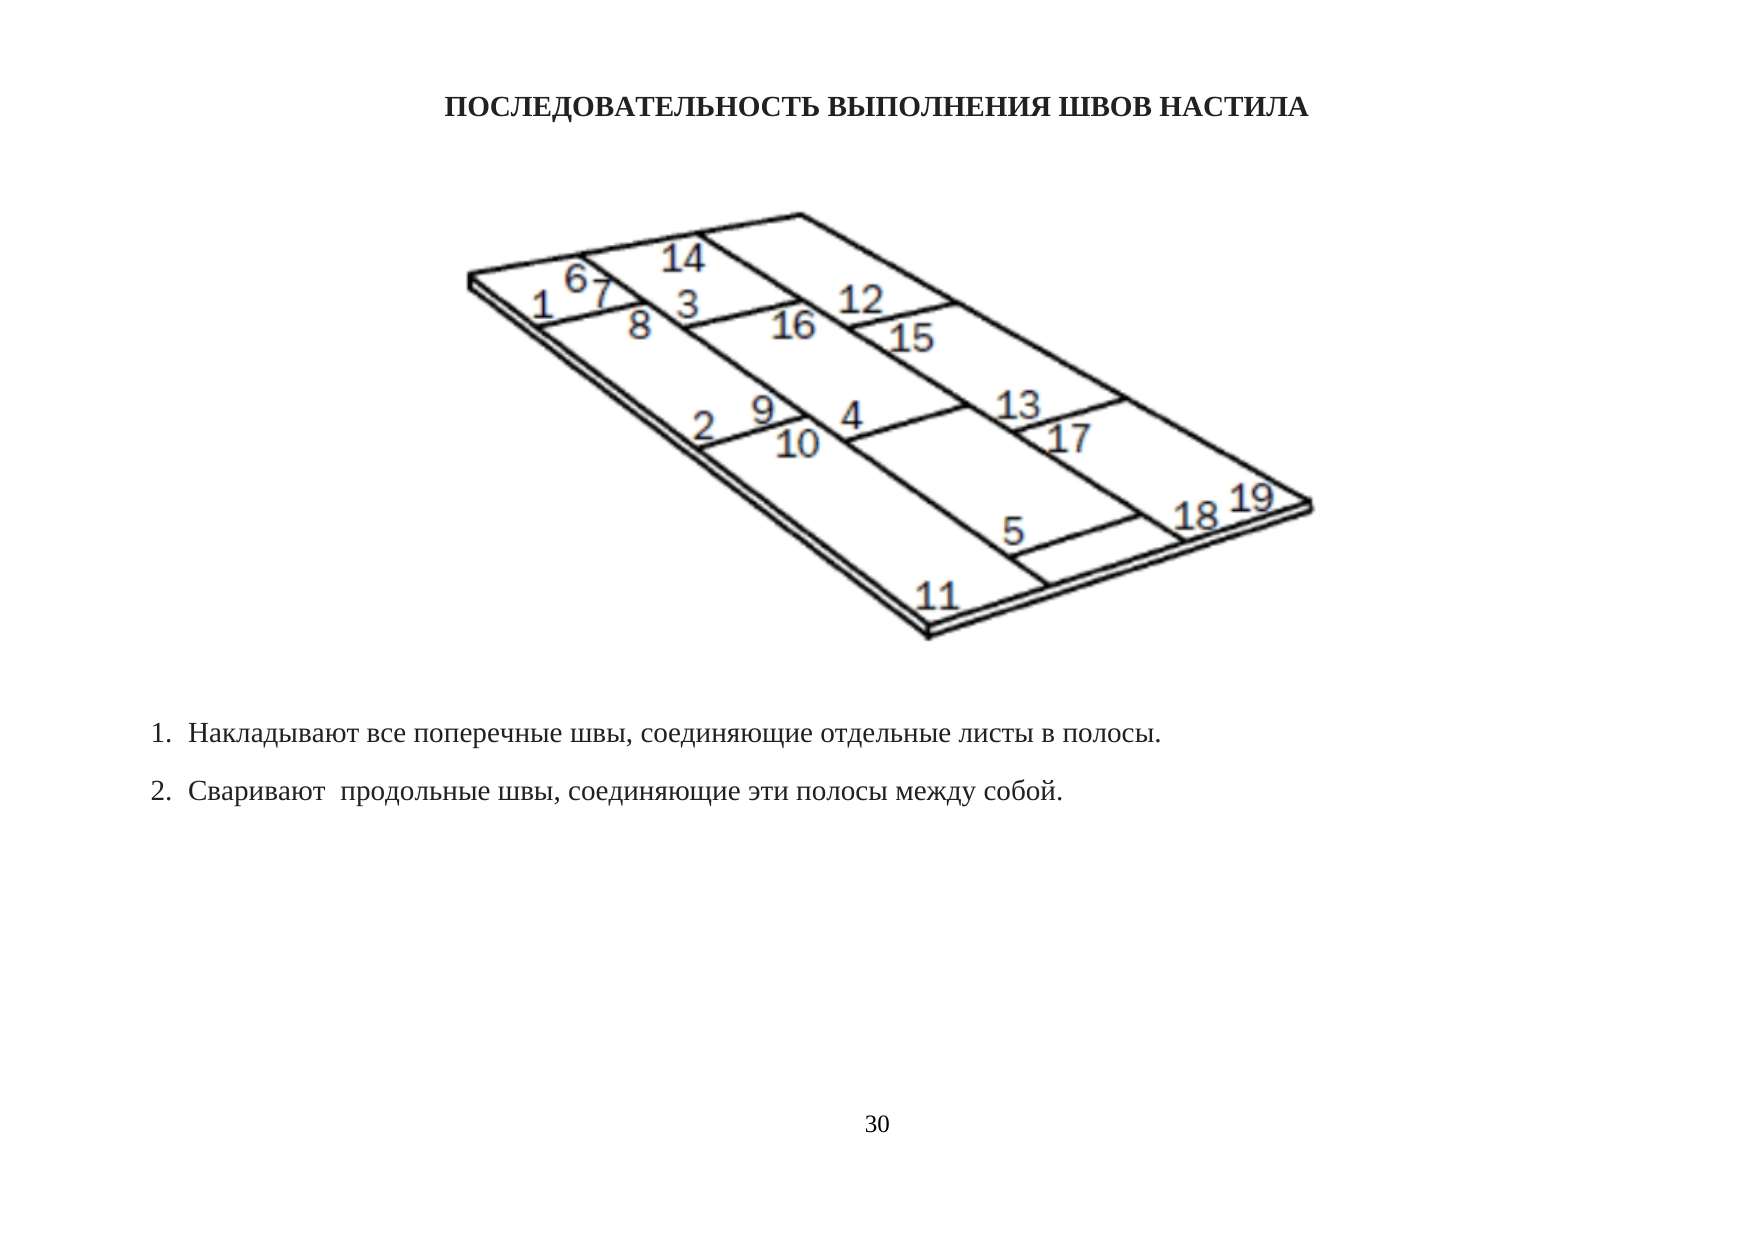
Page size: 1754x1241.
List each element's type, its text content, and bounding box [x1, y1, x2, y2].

picture [432, 208, 1322, 657]
list Сваривают продольные швы, соединяющие эти полосы между собой. [150, 773, 1636, 807]
text ПОСЛЕДОВАТЕЛЬНОСТЬ ВЫПОЛНЕНИЯ ШВОВ НАСТИЛА [118, 89, 1636, 122]
list Накладывают все поперечные швы, соединяющие отдельные листы в полосы. [150, 715, 1636, 748]
